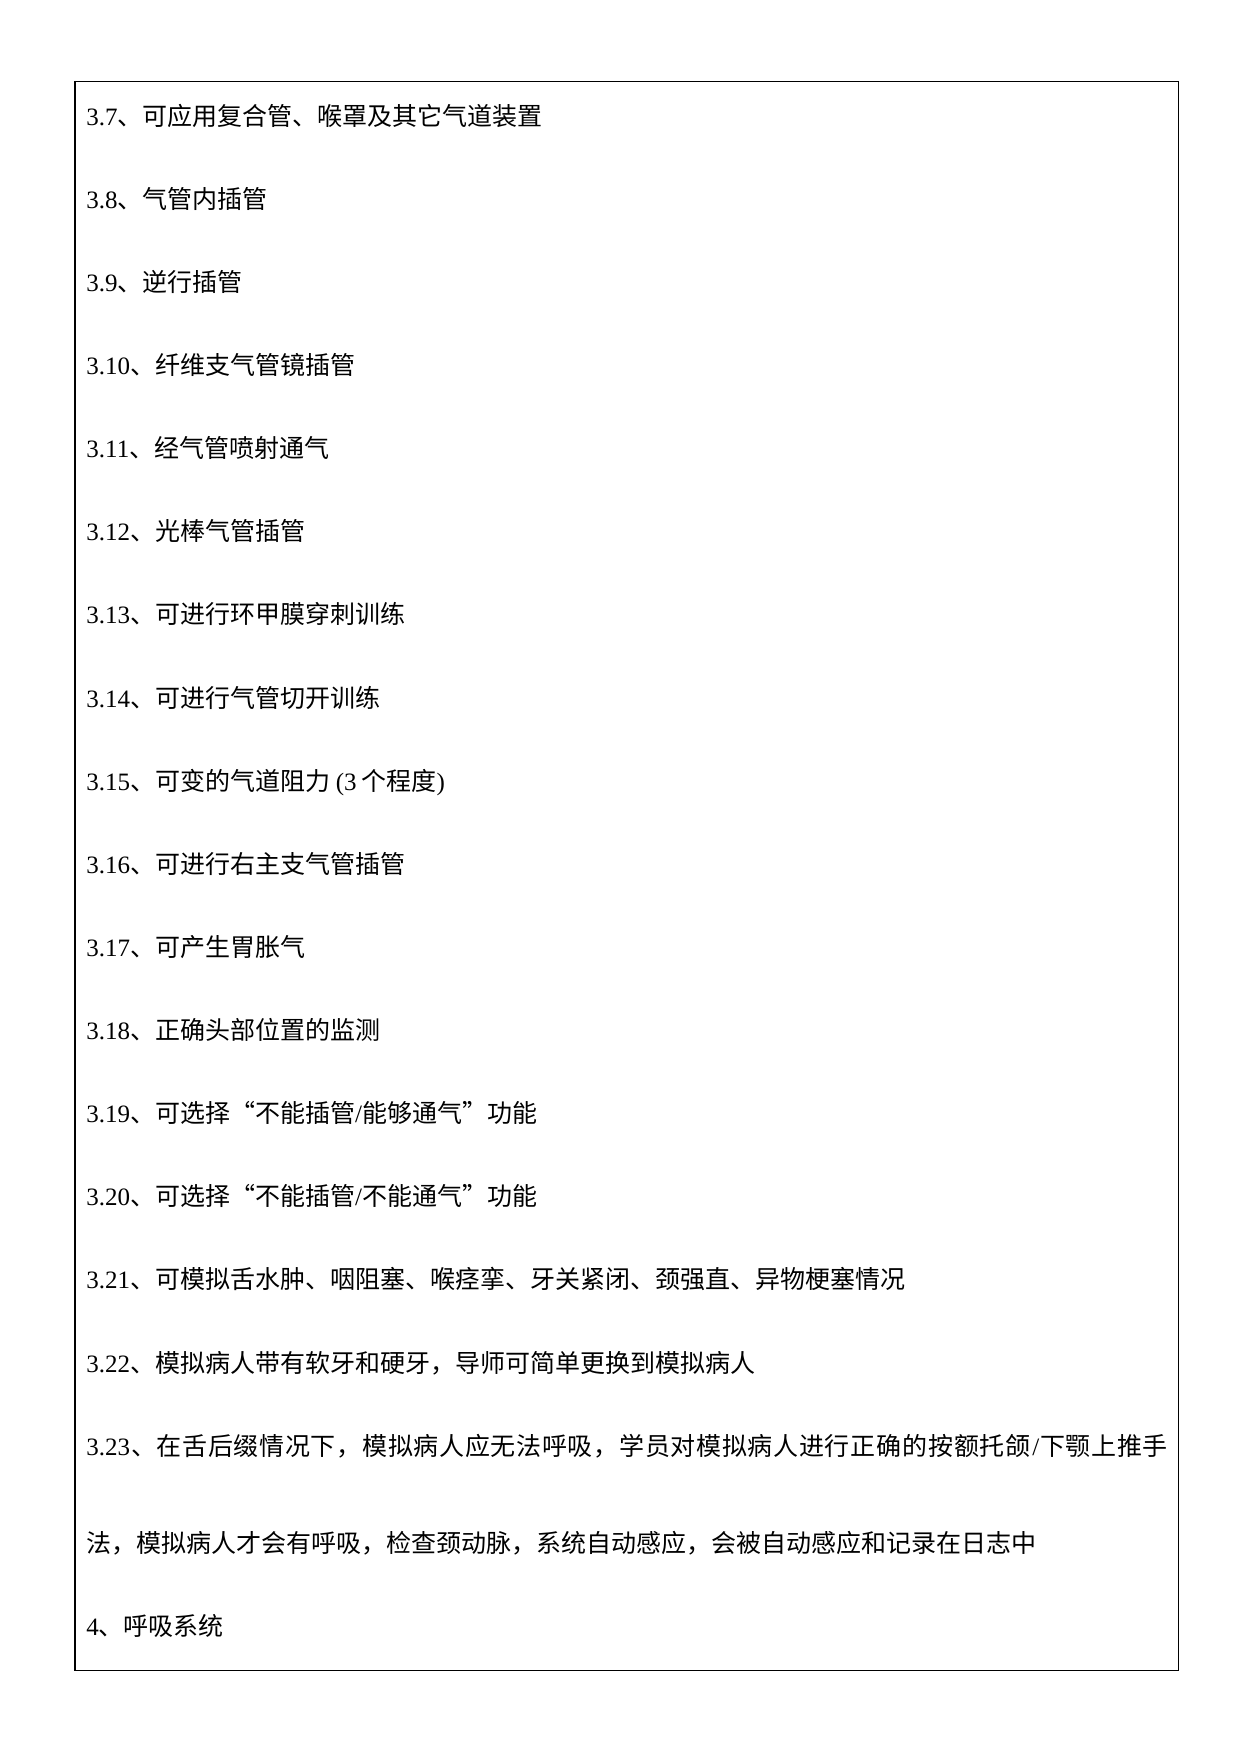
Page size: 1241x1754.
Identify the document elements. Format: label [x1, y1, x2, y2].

table_header [76, 82, 1178, 1670]
